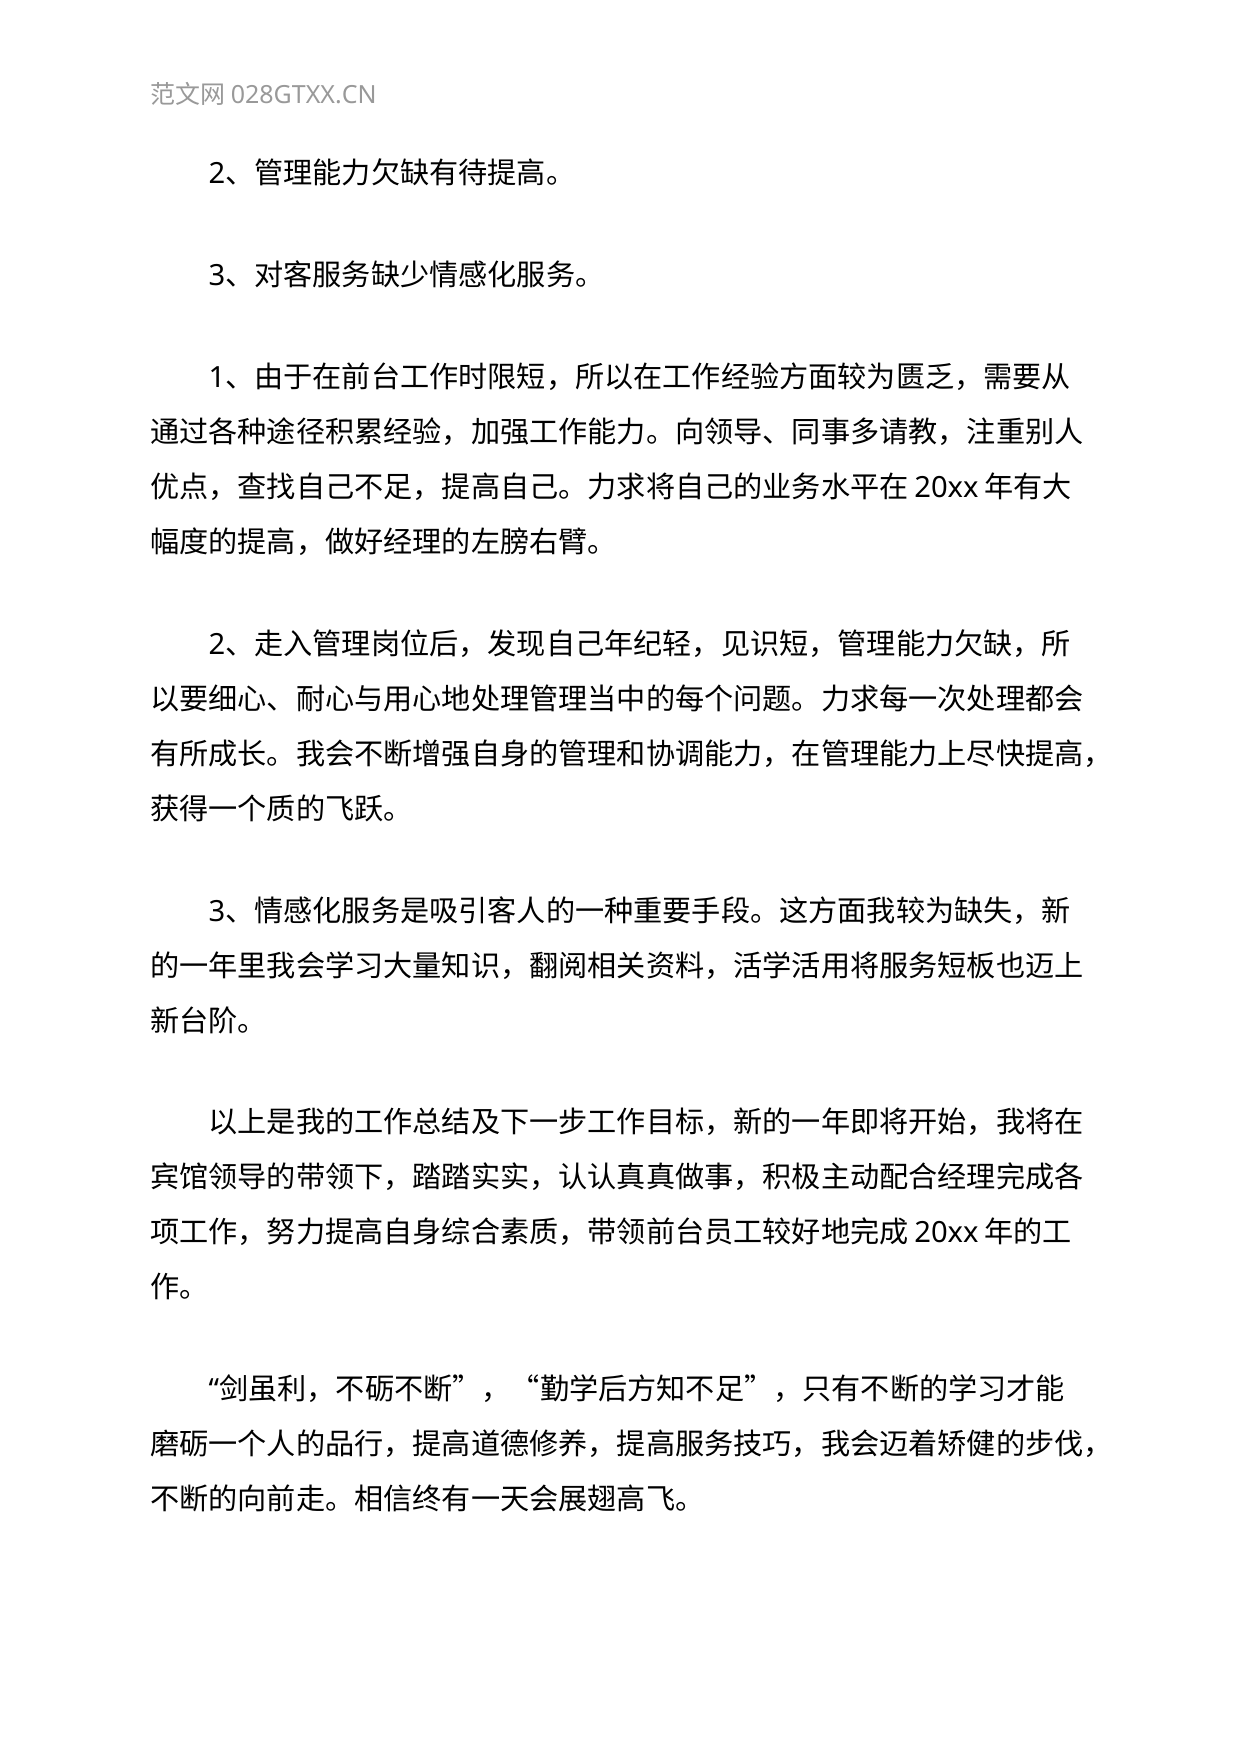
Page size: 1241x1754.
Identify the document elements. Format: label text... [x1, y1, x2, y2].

text 以上是我的工作总结及下一步工作目标，新的一年即将开始，我将在宾馆领导的带领下，踏踏实实，认认真真做事，积极主动配合经理完成各项工作，努力提高自身综合素质，带领前台员工较好地完成20xx年的工作。 [150, 1099, 1090, 1306]
text 3、情感化服务是吸引客人的一种重要手段。这方面我较为缺失，新的一年里我会学习大量知识，翻阅相关资料，活学活用将服务短板也迈上新台阶。 [150, 887, 1090, 1039]
text “剑虽利，不砺不断”，“勤学后方知不足”，只有不断的学习才能磨砺一个人的品行，提高道德修养，提高服务技巧，我会迈着矫健的步伐，不断的向前走。相信终有一天会展翅高飞。 [150, 1365, 1090, 1518]
text 2、管理能力欠缺有待提高。 [150, 150, 1090, 192]
text 1、由于在前台工作时限短，所以在工作经验方面较为匮乏，需要从通过各种途径积累经验，加强工作能力。向领导、同事多请教，注重别人优点，查找自己不足，提高自己。力求将自己的业务水平在20xx年有大幅度的提高，做好经理的左膀右臂。 [150, 354, 1090, 561]
text 3、对客服务缺少情感化服务。 [150, 252, 1090, 294]
text 2、走入管理岗位后，发现自己年纪轻，见识短，管理能力欠缺，所以要细心、耐心与用心地处理管理当中的每个问题。力求每一次处理都会有所成长。我会不断增强自身的管理和协调能力，在管理能力上尽快提高，获得一个质的飞跃。 [150, 621, 1090, 828]
